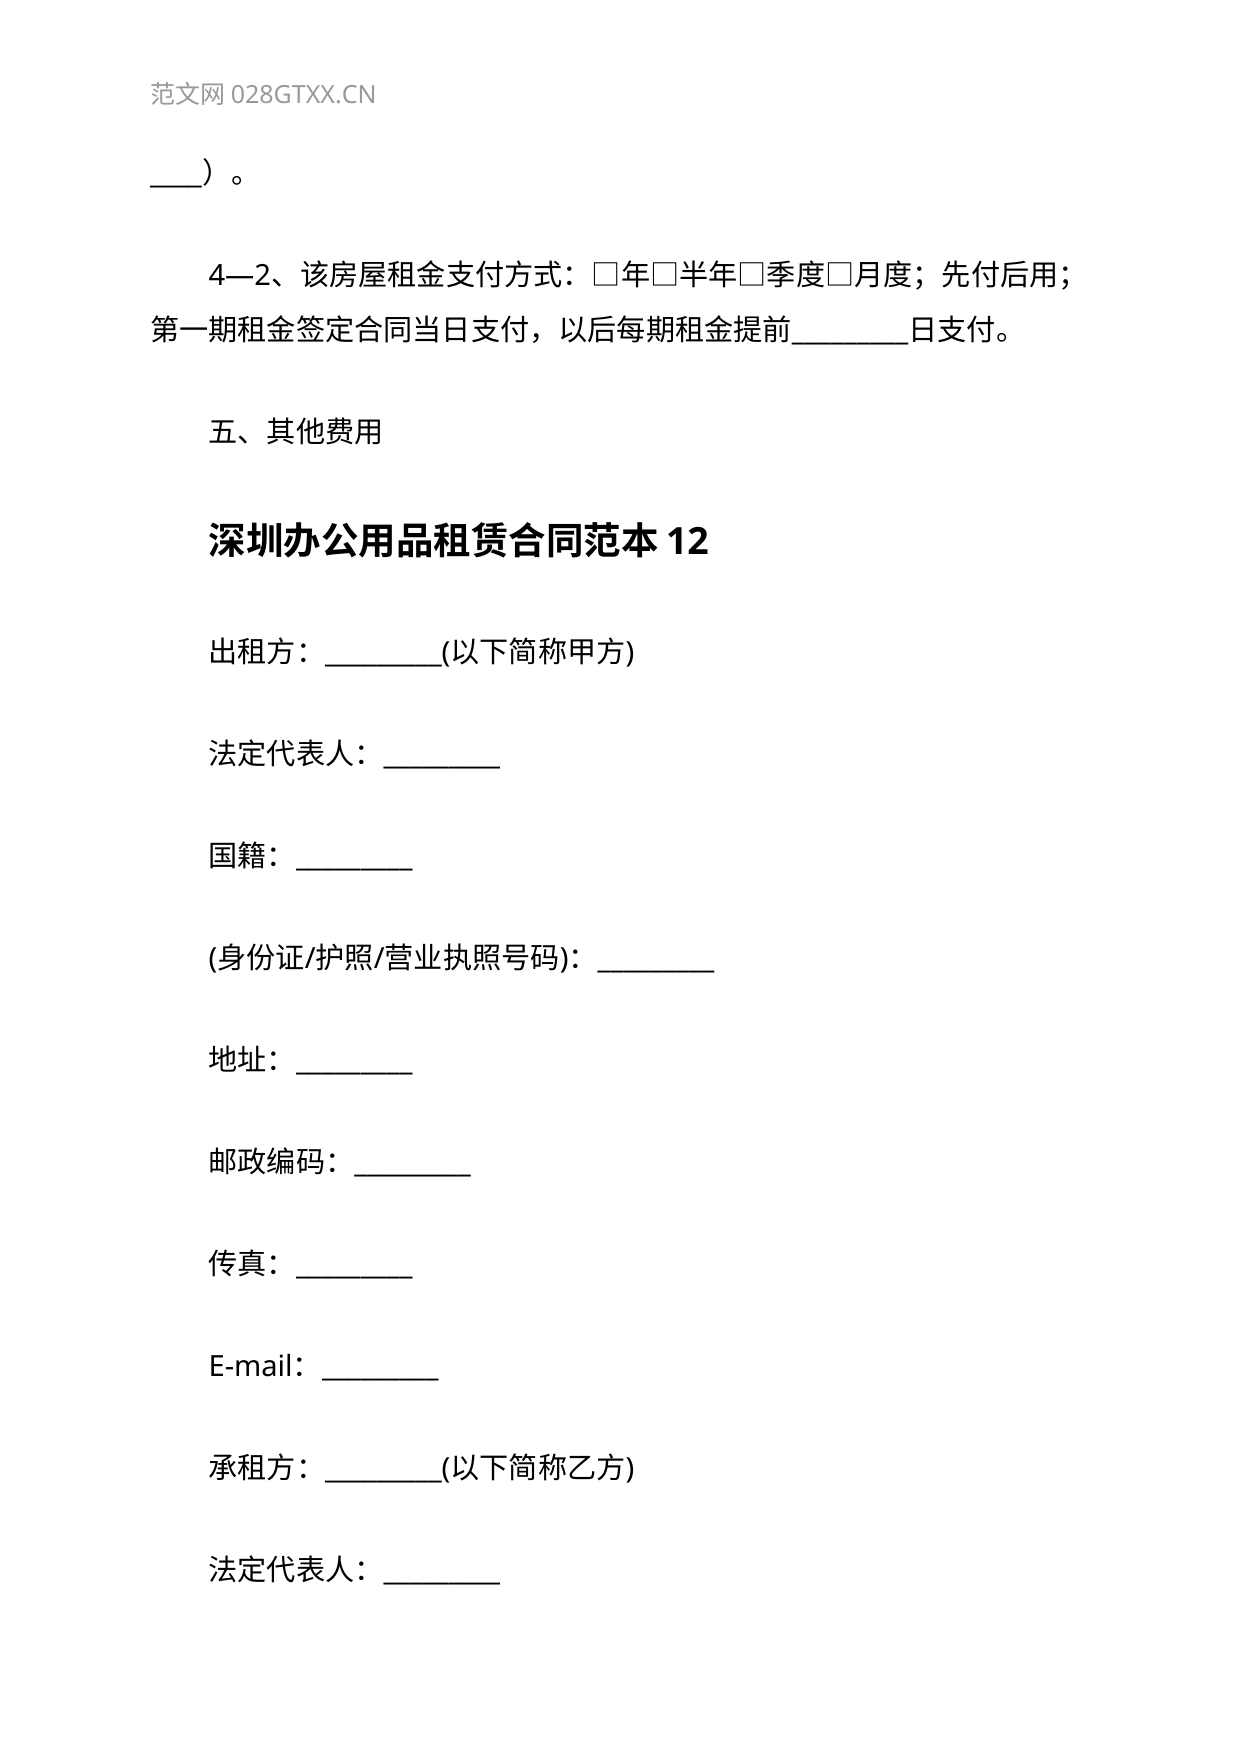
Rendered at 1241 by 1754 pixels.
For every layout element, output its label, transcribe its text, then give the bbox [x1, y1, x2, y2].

text 出租方：_________(以下简称甲方) [150, 628, 1090, 671]
text 法定代表人：_________ [150, 730, 1090, 773]
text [150, 150, 1090, 192]
text 深圳办公用品租赁合同范本12 [150, 511, 1090, 565]
text E-mail：_________ [150, 1342, 1090, 1384]
text 传真：_________ [150, 1240, 1090, 1283]
text 地址：_________ [150, 1036, 1090, 1079]
text 国籍：_________ [150, 832, 1090, 875]
text 4—2、该房屋租金支付方式：□年□半年□季度□月度；先付后用；第一期租金签定合同当日支付，以后每期租金提前_________日支付。 [150, 252, 1090, 349]
text 承租方：_________(以下简称乙方) [150, 1444, 1090, 1487]
text 邮政编码：_________ [150, 1138, 1090, 1181]
text 法定代表人：_________ [150, 1546, 1090, 1588]
text (身份证/护照/营业执照号码)：_________ [150, 934, 1090, 977]
text 五、其他费用 [150, 409, 1090, 451]
